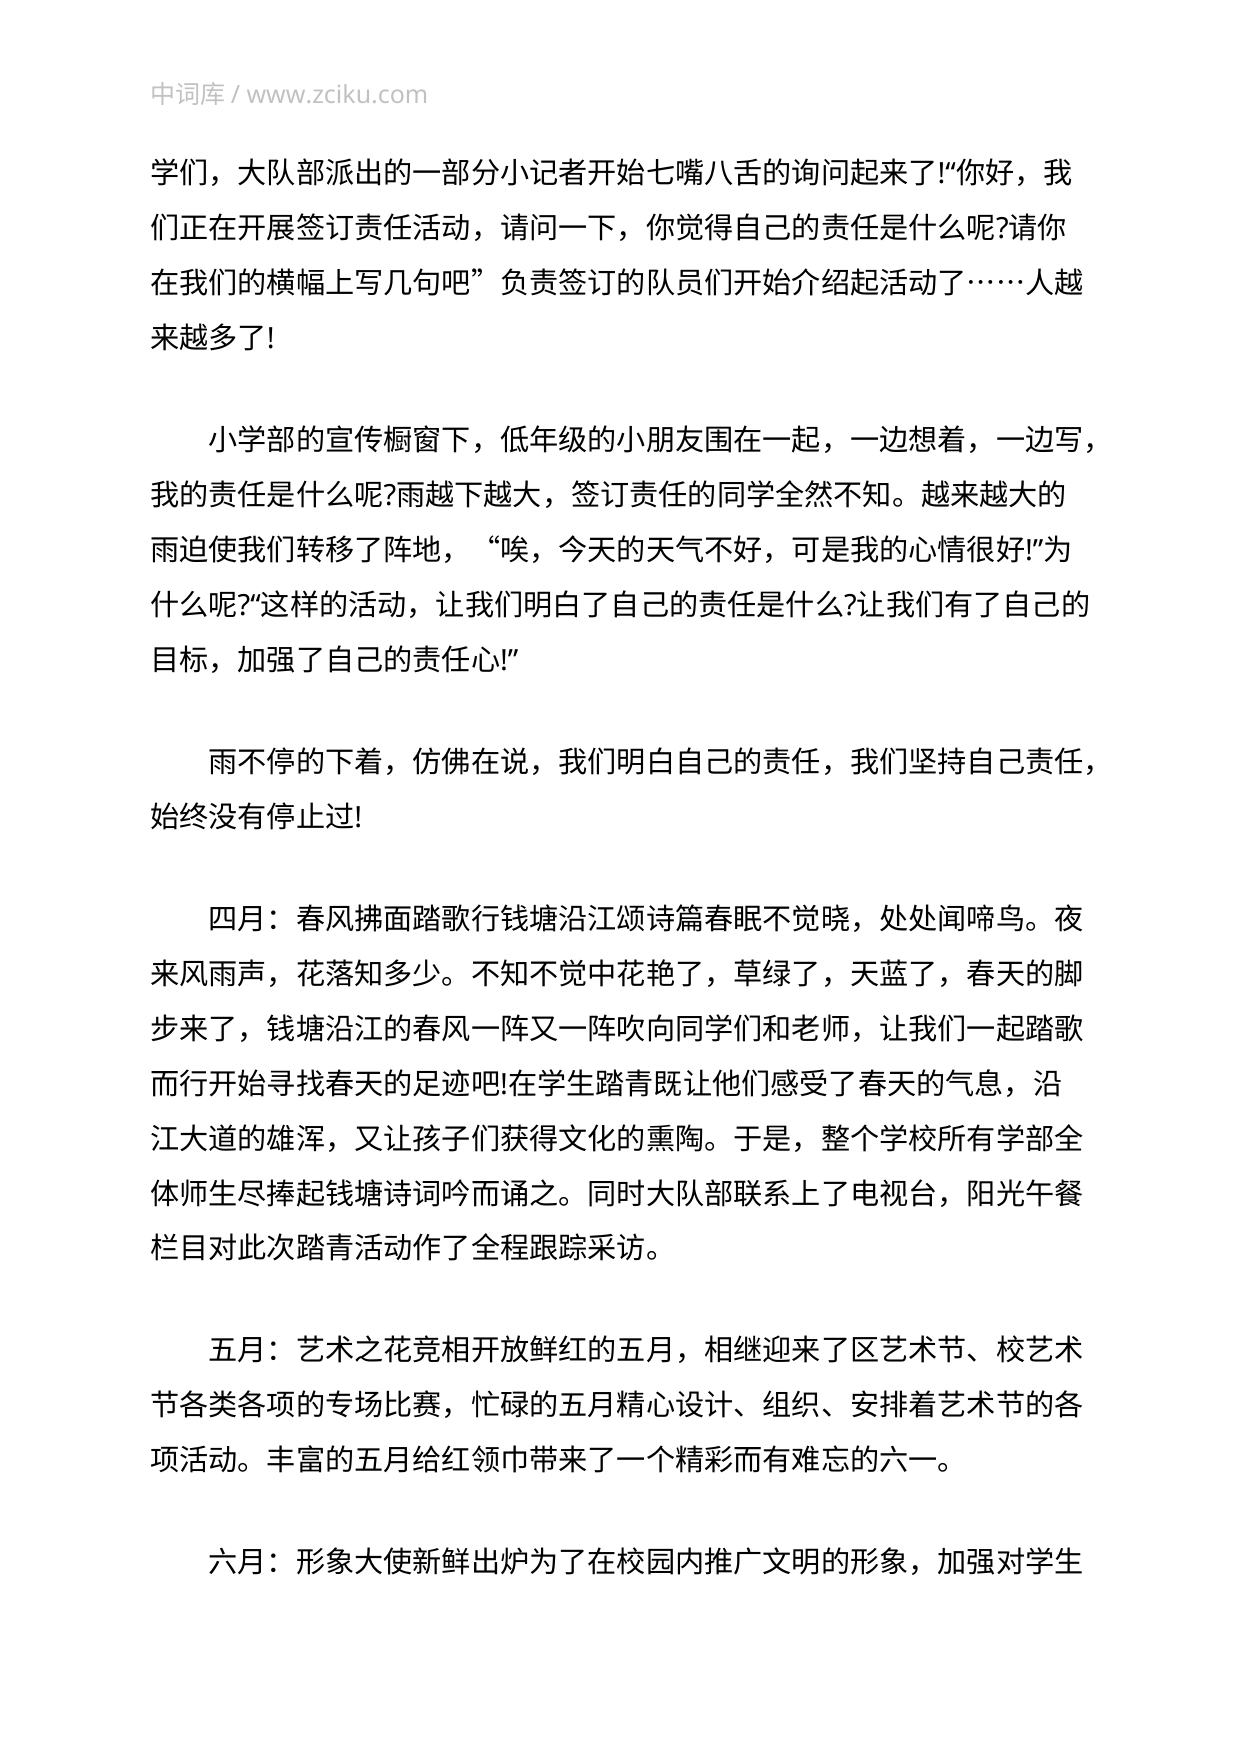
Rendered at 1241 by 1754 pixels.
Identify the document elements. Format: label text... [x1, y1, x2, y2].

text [150, 1538, 1090, 1581]
text 五月：艺术之花竞相开放鲜红的五月，相继迎来了区艺术节、校艺术节各类各项的专场比赛，忙碌的五月精心设计、组织、安排着艺术节的各项活动。丰富的五月给红领巾带来了一个精彩而有难忘的六一。 [150, 1327, 1090, 1479]
text 雨不停的下着，仿佛在说，我们明白自己的责任，我们坚持自己责任，始终没有停止过! [150, 739, 1090, 836]
text 小学部的宣传橱窗下，低年级的小朋友围在一起，一边想着，一边写，我的责任是什么呢?雨越下越大，签订责任的同学全然不知。越来越大的雨迫使我们转移了阵地，“唉，今天的天气不好，可是我的心情很好!”为什么呢?“这样的活动，让我们明白了自己的责任是什么?让我们有了自己的目标，加强了自己的责任心!” [150, 417, 1090, 679]
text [150, 150, 1090, 357]
text 四月：春风拂面踏歌行钱塘沿江颂诗篇春眠不觉晓，处处闻啼鸟。夜来风雨声，花落知多少。不知不觉中花艳了，草绿了，天蓝了，春天的脚步来了，钱塘沿江的春风一阵又一阵吹向同学们和老师，让我们一起踏歌而行开始寻找春天的足迹吧!在学生踏青既让他们感受了春天的气息，沿江大道的雄浑，又让孩子们获得文化的熏陶。于是，整个学校所有学部全体师生尽捧起钱塘诗词吟而诵之。同时大队部联系上了电视台，阳光午餐栏目对此次踏青活动作了全程跟踪采访。 [150, 896, 1090, 1267]
